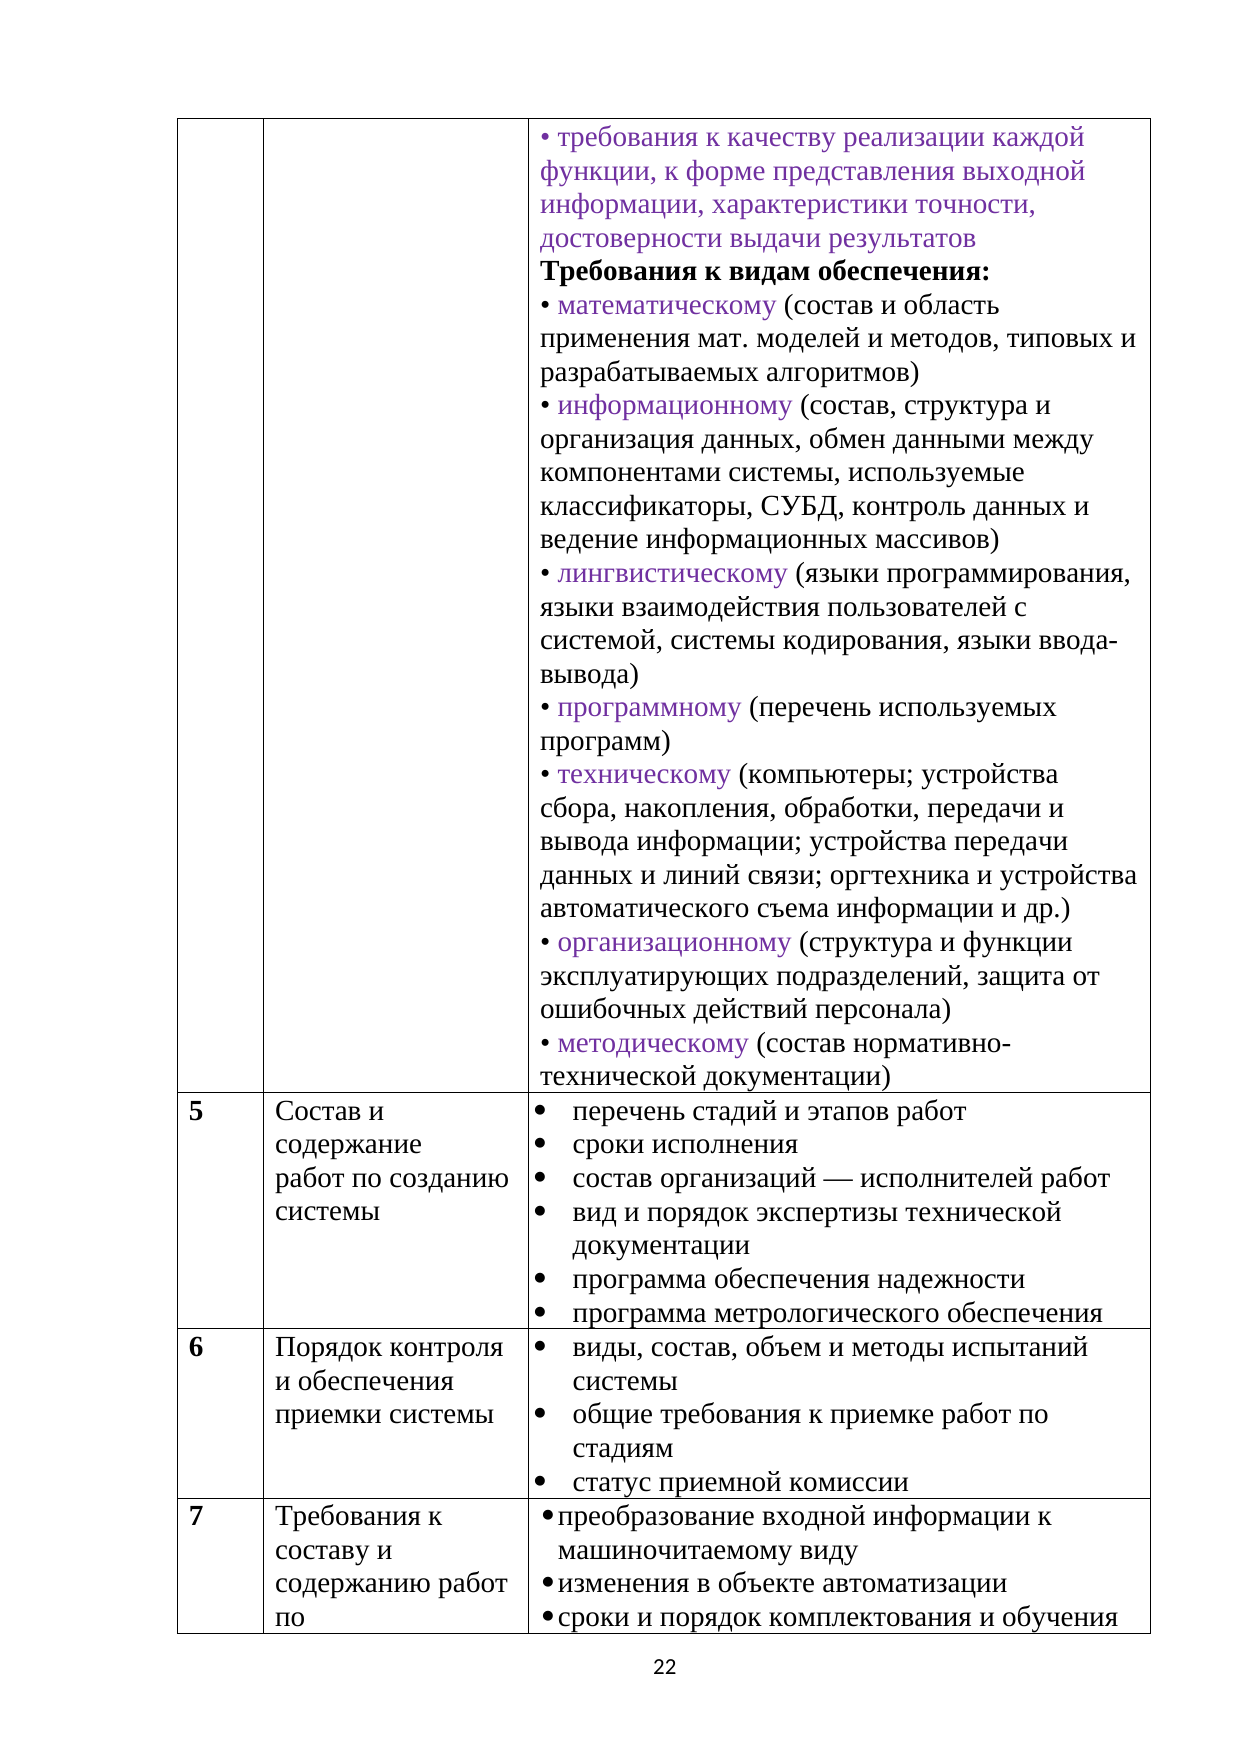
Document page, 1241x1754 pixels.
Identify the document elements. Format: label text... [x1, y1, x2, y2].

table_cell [529, 1499, 1150, 1633]
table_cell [264, 1499, 528, 1633]
table_cell Порядок контроля и обеспечения приемки системы [264, 1329, 528, 1497]
table_cell виды, состав, объем и методы испытаний системы общие требования к приемке работ по стадиям статус приемной комиссии [529, 1329, 1150, 1497]
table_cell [264, 119, 528, 1092]
table_cell 6 [178, 1329, 263, 1497]
table_cell Состав и содержание работ по созданию системы [264, 1093, 528, 1328]
table_cell 5 [178, 1093, 263, 1328]
table_cell перечень стадий и этапов работ сроки исполнения состав организаций — исполнителей работ вид и порядок экспертизы технической документации программа обеспечения надежности программа метрологического обеспечения [529, 1093, 1150, 1328]
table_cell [529, 119, 1150, 1092]
table_cell 4 [178, 119, 263, 1092]
table_cell 7 [178, 1499, 263, 1633]
